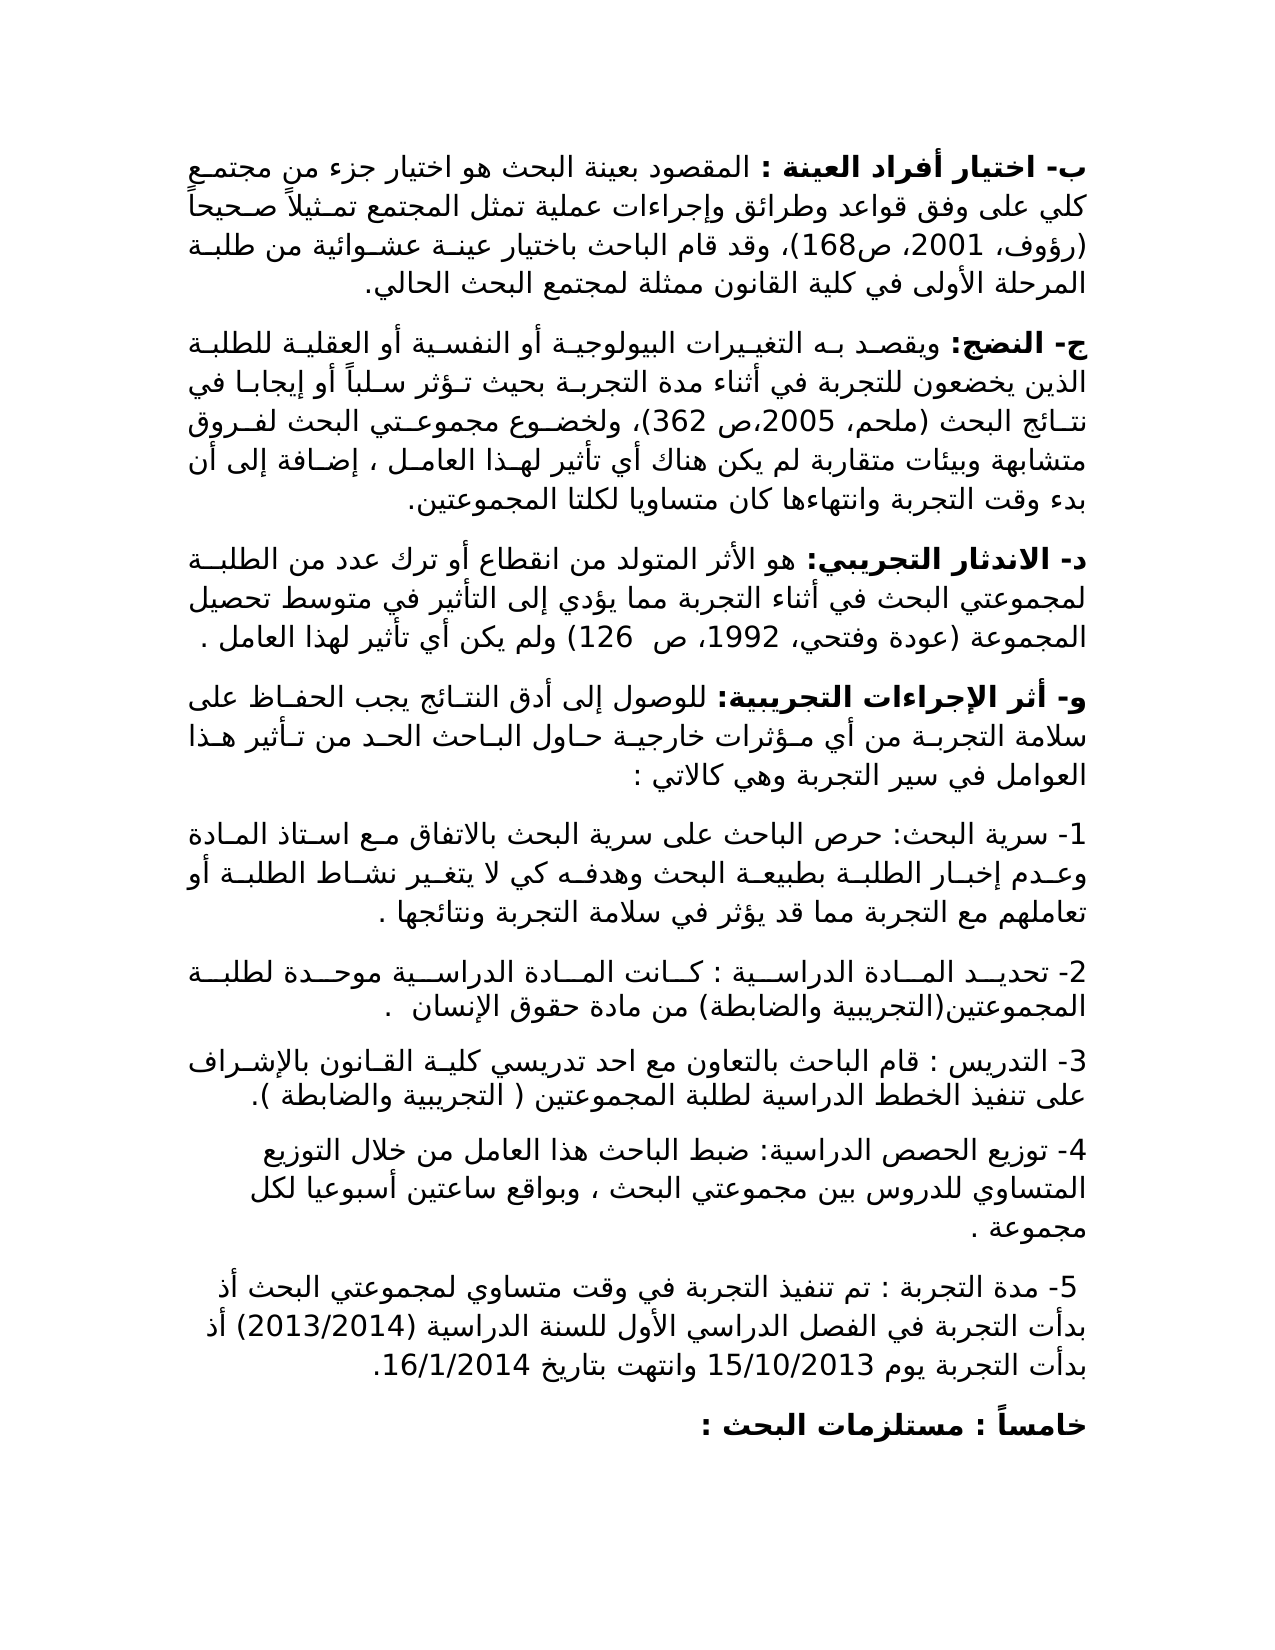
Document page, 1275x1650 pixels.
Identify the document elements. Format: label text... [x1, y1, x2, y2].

text 1- سرية البحث: حرص الباحث على سرية البحث بالاتفاق مع استاذ المادة وعدم إخبار الطلبة بطبيعة البحث وهدفه كي لا يتغير نشاط الطلبة أو تعاملهم مع التجربة مما قد يؤثر في سلامة التجربة ونتائجها . [187, 818, 1087, 929]
text ج- النضج: ويقصد به التغييرات البيولوجية أو النفسية أو العقلية للطلبة الذين يخضعون للتجربة في أثناء مدة التجربة بحيث تؤثر سلباً أو إيجابا في نتائج البحث (ملحم، 2005،ص 362)، ولخضوع مجموعتي البحث لفروق متشابهة وبيئات متقاربة لم يكن هناك أي تأثير لهذا العامل ، إضافة إلى أن بدء وقت التجربة وانتهاءها كان متساويا لكلتا المجموعتين. [187, 327, 1087, 516]
text 3- التدريس : قام الباحث بالتعاون مع احد تدريسي كلية القانون بالإشراف على تنفيذ الخطط الدراسية لطلبة المجموعتين ( التجريبية والضابطة ). [187, 1044, 1087, 1112]
text و- أثر الإجراءات التجريبية: للوصول إلى أدق النتائج يجب الحفاظ على سلامة التجربة من أي مؤثرات خارجية حاول الباحث الحد من تأثير هذا العوامل في سير التجربة وهي كالاتي : [187, 680, 1087, 792]
text خامساً : مستلزمات البحث : [187, 1408, 1087, 1442]
text 4- توزيع الحصص الدراسية: ضبط الباحث هذا العامل من خلال التوزيع المتساوي للدروس بين مجموعتي البحث ، وبواقع ساعتين أسبوعيا لكل مجموعة . [187, 1133, 1087, 1245]
text 2- تحديد المادة الدراسية : كانت المادة الدراسية موحدة لطلبة المجموعتين(التجريبية والضابطة) من مادة حقوق الإنسان . [187, 955, 1087, 1023]
text د- الاندثار التجريبي: هو الأثر المتولد من انقطاع أو ترك عدد من الطلبة لمجموعتي البحث في أثناء التجربة مما يؤدي إلى التأثير في متوسط تحصيل المجموعة (عودة وفتحي، 1992، ص 126) ولم يكن أي تأثير لهذا العامل . [187, 542, 1087, 654]
text ب- اختيار أفراد العينة : المقصود بعينة البحث هو اختيار جزء من مجتمع كلي على وفق قواعد وطرائق وإجراءات عملية تمثل المجتمع تمثيلاً صحيحاً (رؤوف، 2001، ص168)، وقد قام الباحث باختيار عينة عشوائية من طلبة المرحلة الأولى في كلية القانون ممثلة لمجتمع البحث الحالي. [187, 150, 1087, 301]
text 5- مدة التجربة : تم تنفيذ التجربة في وقت متساوي لمجموعتي البحث أذ بدأت التجربة في الفصل الدراسي الأول للسنة الدراسية (2013/2014) أذ بدأت التجربة يوم 15/10/2013 وانتهت بتاريخ 16/1/2014. [187, 1271, 1087, 1382]
